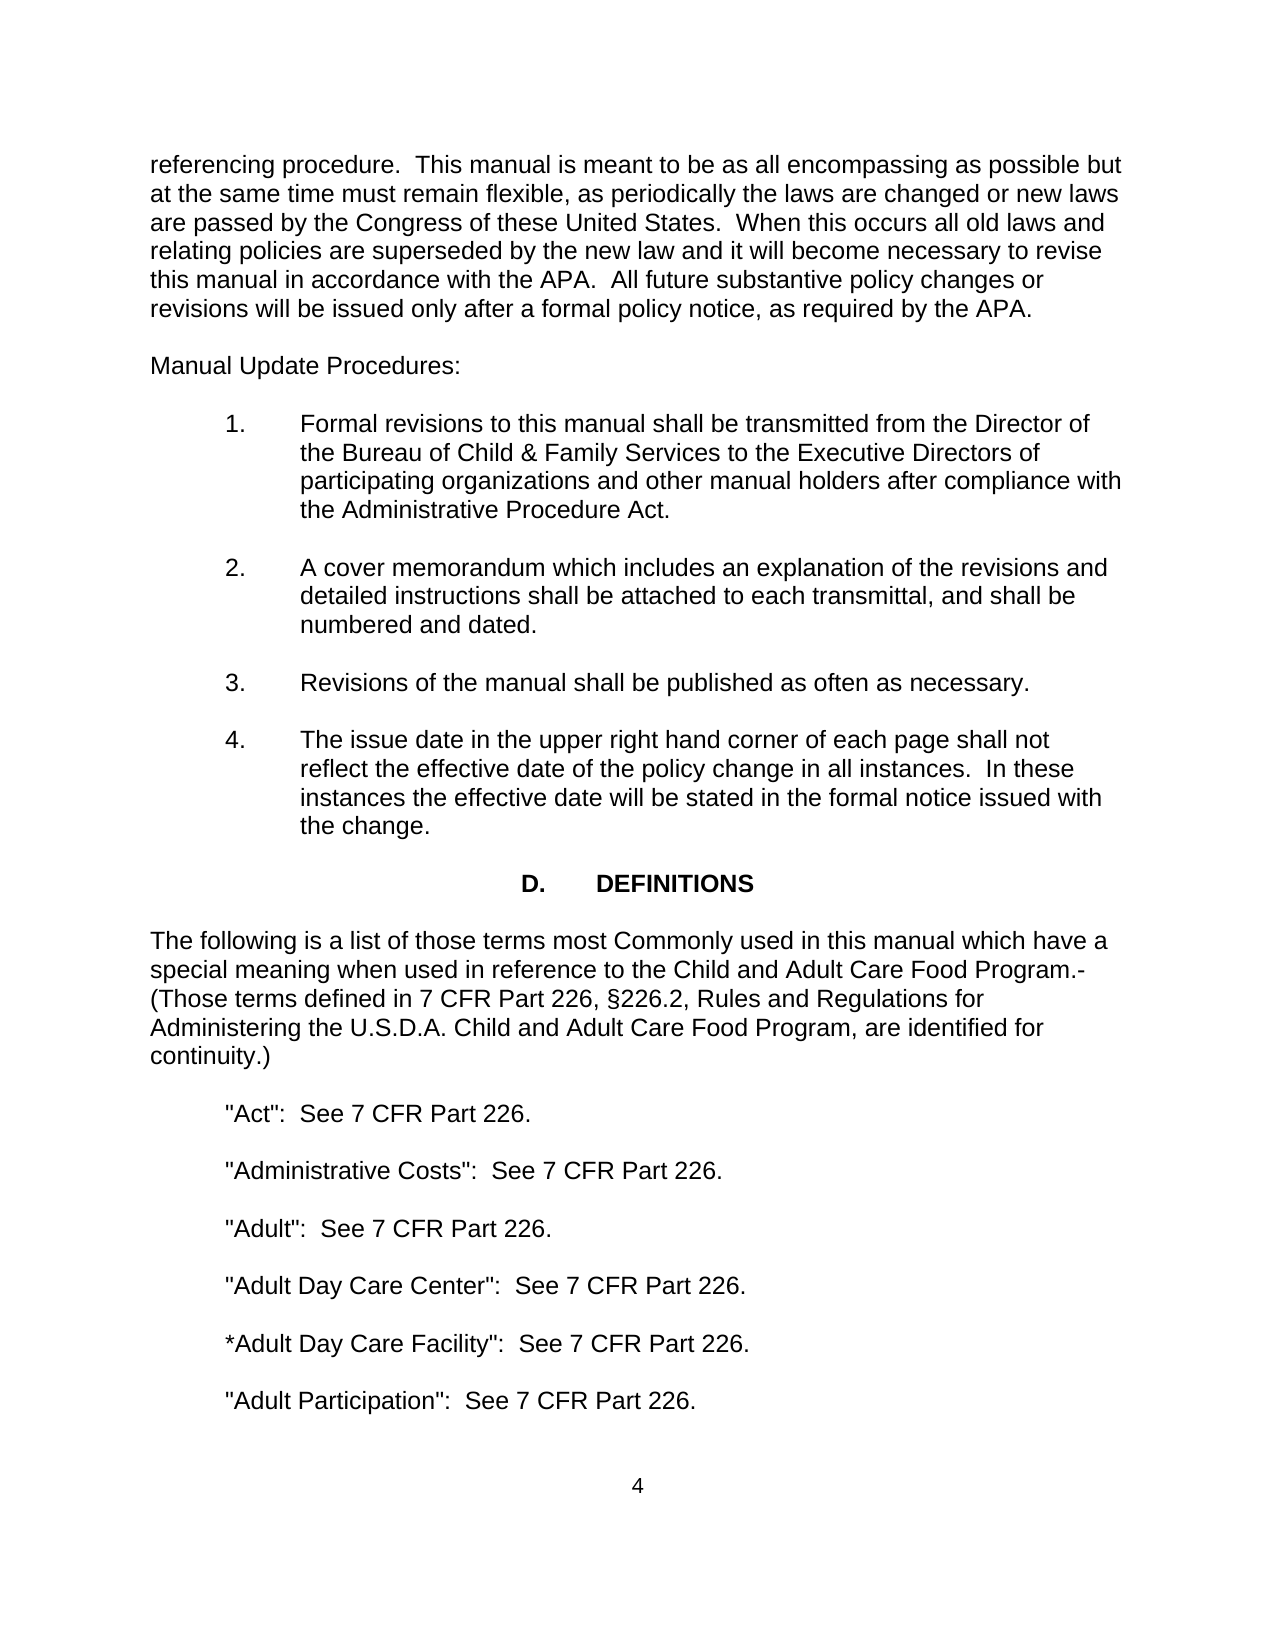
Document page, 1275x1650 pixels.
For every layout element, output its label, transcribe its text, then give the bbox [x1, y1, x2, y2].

text 4. The issue date in the upper right hand corner of each page shall not reflect the effective date of the policy change in all instances. In these instances the effective date will be stated in the formal notice issued with the change. [225, 725, 1125, 840]
text "Administrative Costs": See 7 CFR Part 226. [225, 1156, 1125, 1185]
text 3. Revisions of the manual shall be published as often as necessary. [225, 667, 1125, 696]
text "Adult Day Care Center": See 7 CFR Part 226. [225, 1271, 1125, 1300]
text "Adult Participation": See 7 CFR Part 226. [225, 1386, 1125, 1415]
text 2. A cover memorandum which includes an explanation of the revisions and detailed instructions shall be attached to each transmittal, and shall be numbered and dated. [225, 552, 1125, 639]
text *Adult Day Care Facility": See 7 CFR Part 226. [225, 1329, 1125, 1357]
text D. DEFINITIONS [150, 869, 1125, 897]
text "Adult": See 7 CFR Part 226. [225, 1214, 1125, 1242]
text "Act": See 7 CFR Part 226. [225, 1099, 1125, 1127]
text The following is a list of those terms most Commonly used in this manual which have a special meaning when used in reference to the Child and Adult Care Food Program.- (Those terms defined in 7 CFR Part 226, §226.2, Rules and Regulations for Administering the U.S.D.A. Child and Adult Care Food Program, are identified for continuity.) [150, 926, 1125, 1070]
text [150, 150, 1125, 322]
text Manual Update Procedures: [150, 351, 1125, 380]
text 1. Formal revisions to this manual shall be transmitted from the Director of the Bureau of Child & Family Services to the Executive Directors of participating organizations and other manual holders after compliance with the Administrative Procedure Act. [225, 409, 1125, 524]
